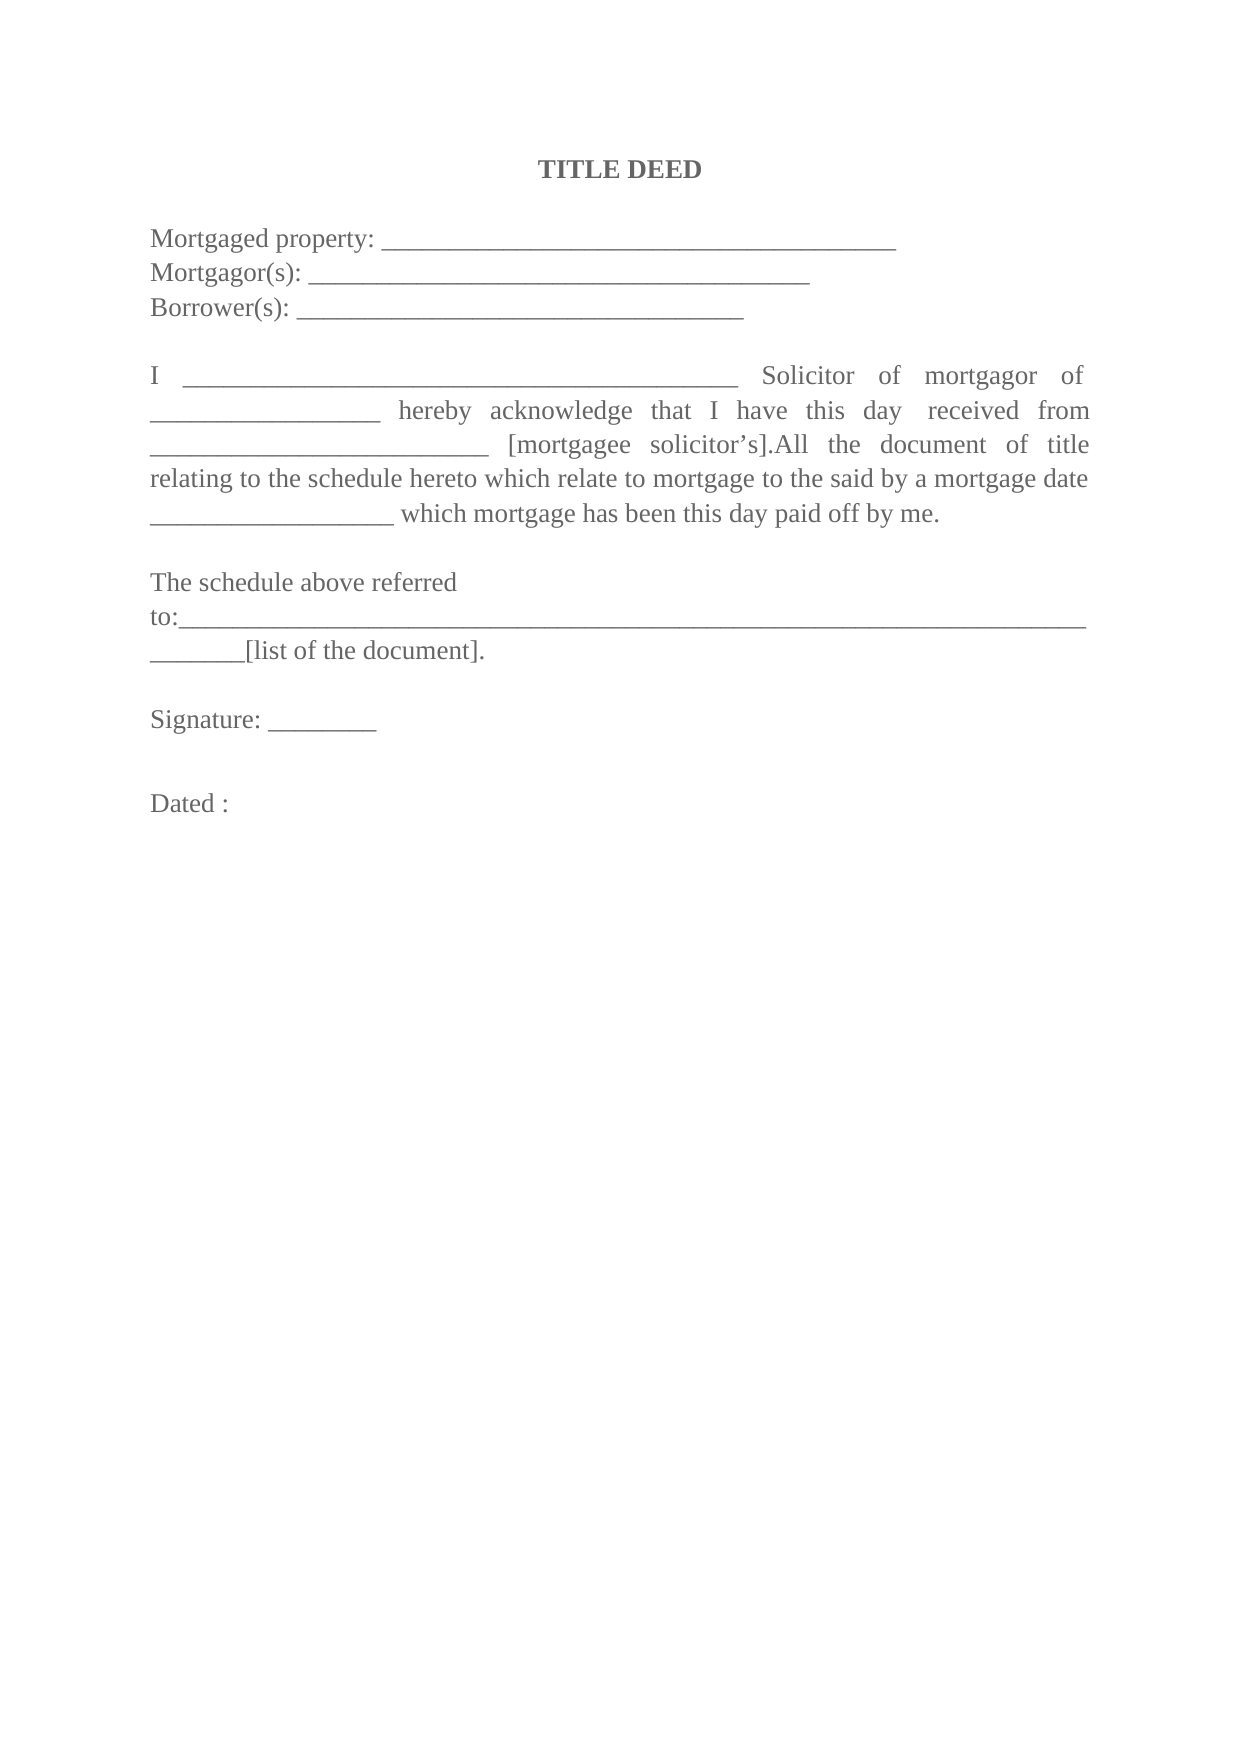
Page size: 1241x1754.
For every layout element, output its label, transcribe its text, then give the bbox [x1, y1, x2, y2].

text The schedule above referred [150, 562, 1090, 597]
text to:__________________________________________________________________________[list of the document]. [150, 597, 1090, 666]
text TITLE DEED [150, 150, 1090, 184]
text Mortgaged property: ______________________________________ [150, 219, 1090, 253]
text Mortgagor(s): _____________________________________ [150, 253, 1090, 287]
text Borrower(s): _________________________________ [150, 287, 1090, 322]
text Signature: ________ [150, 700, 1090, 734]
text I _________________________________________ Solicitor of mortgagor of _________________ hereby acknowledge that I have this day received from _________________________ [mortgagee solicitor’s].All the document of title relating to the schedule hereto which relate to mortgage to the said by a mortgage date __________________ which mortgage has been this day paid off by me. [150, 356, 1090, 528]
text Dated : [150, 784, 1090, 819]
